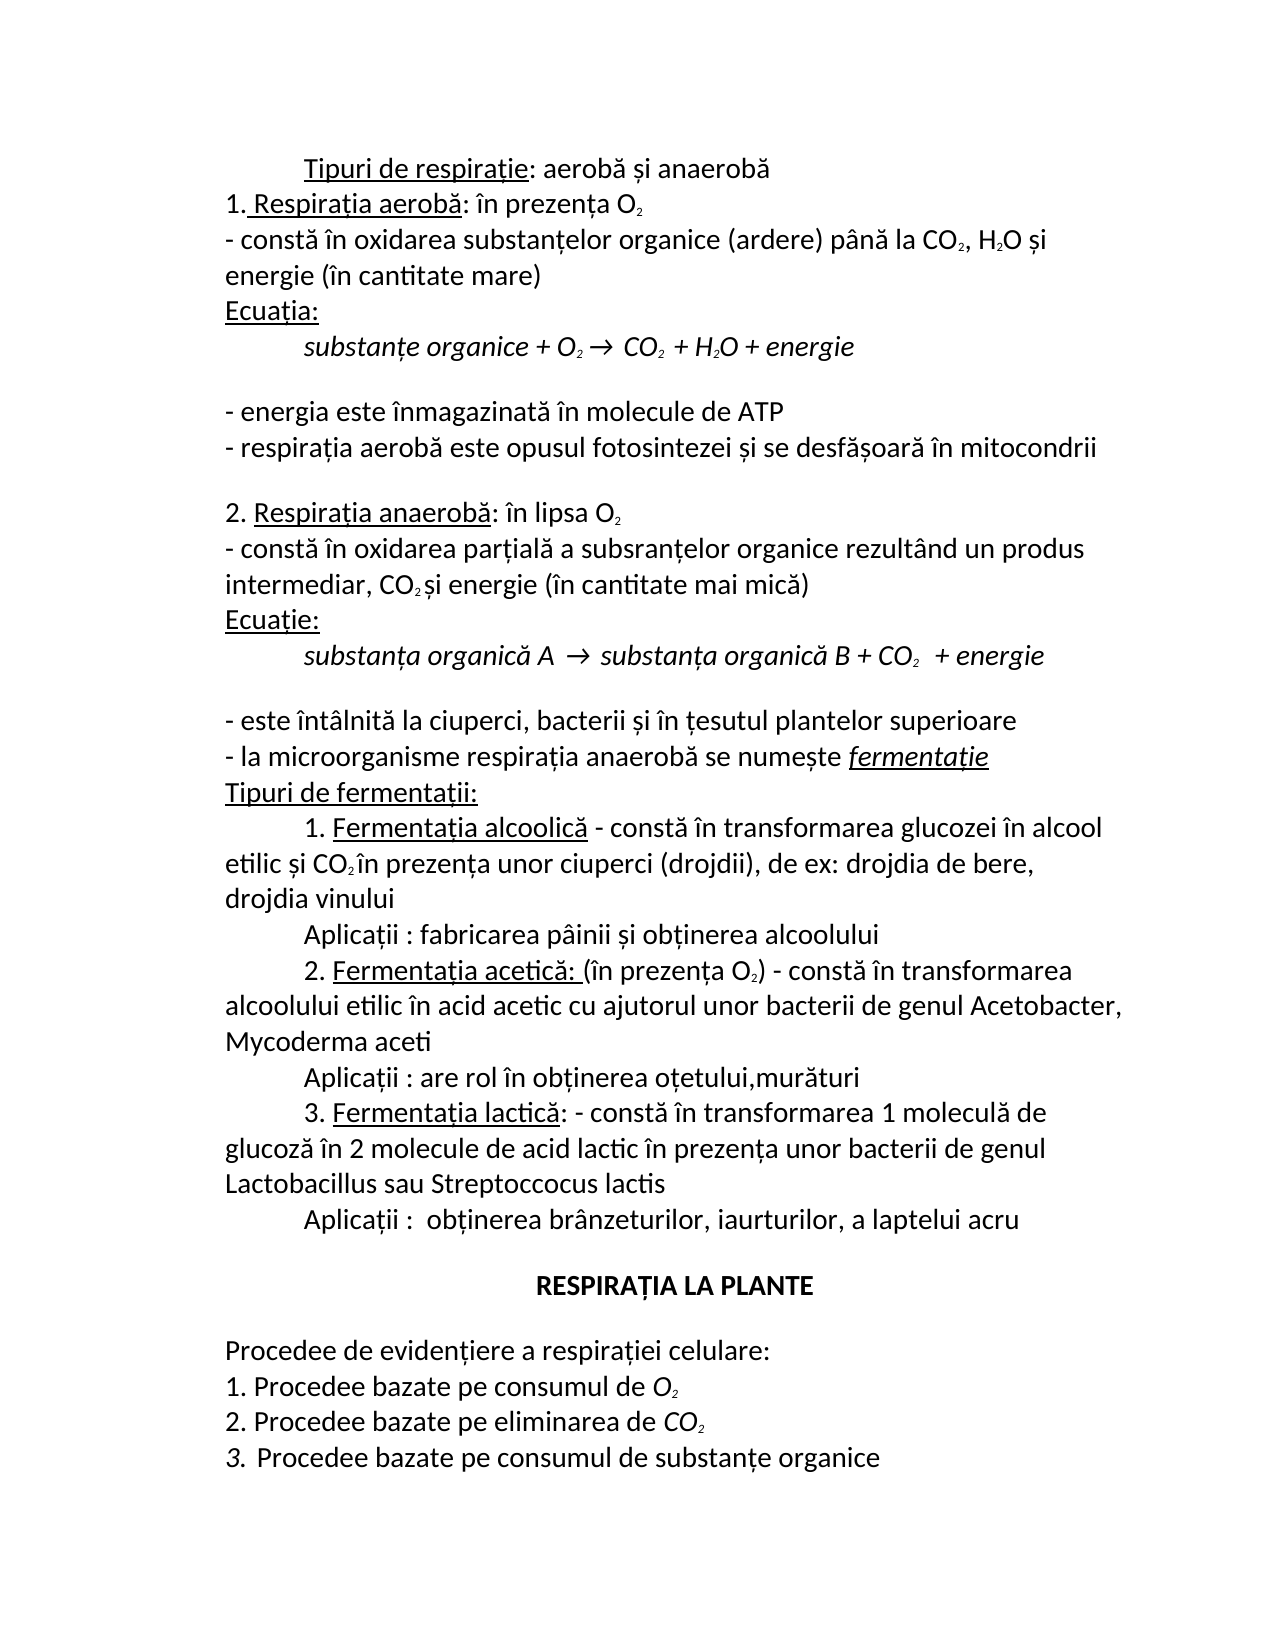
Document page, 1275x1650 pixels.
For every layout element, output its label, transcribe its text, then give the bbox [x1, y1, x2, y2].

text RESPIRAȚIA LA PLANTE [225, 1267, 1125, 1302]
text substanța organică A → substanța organică B + CO2 + energie [225, 637, 1125, 673]
text Tipuri de fermentații: [225, 774, 1125, 809]
text 2. Fermentația acetică: (în prezența O2) - constă în transformarea alcoolului etilic în acid acetic cu ajutorul unor bacterii de genul Acetobacter, Mycoderma aceti [225, 952, 1125, 1059]
text - energia este înmagazinată în molecule de ATP [225, 393, 1125, 429]
text Procedee de evidențiere a respirației celulare: [225, 1332, 1125, 1368]
text Aplicații : fabricarea pâinii și obținerea alcoolului [225, 916, 1125, 952]
text - respirația aerobă este opusul fotosintezei și se desfășoară în mitocondrii [225, 429, 1125, 465]
text - la microorganisme respirația anaerobă se numește fermentație [225, 738, 1125, 774]
text 3. Fermentația lactică: - constă în transformarea 1 moleculă de glucoză în 2 molecule de acid lactic în prezența unor bacterii de genul Lactobacillus sau Streptoccocus lactis [225, 1094, 1125, 1201]
text 1. Fermentația alcoolică - constă în transformarea glucozei în alcool etilic și CO2 în prezența unor ciuperci (drojdii), de ex: drojdia de bere, drojdia vinului [225, 809, 1125, 916]
text Tipuri de respirație: aerobă și anaerobă [225, 150, 1125, 186]
text - constă în oxidarea substanțelor organice (ardere) până la CO2, H2O și energie (în cantitate mare) [225, 221, 1125, 292]
text substanțe organice + O2 → CO2 + H2O + energie [225, 328, 1125, 364]
text - constă în oxidarea parțială a subsranțelor organice rezultând un produs intermediar, CO2 și energie (în cantitate mai mică) [225, 530, 1125, 601]
text 2. Respirația anaerobă: în lipsa O2 [225, 494, 1125, 530]
text Ecuația: [225, 292, 1125, 328]
text 1. Respirația aerobă: în prezența O2 [225, 186, 1125, 221]
text Ecuație: [225, 601, 1125, 637]
text 2. Procedee bazate pe eliminarea de CO2 [225, 1403, 1125, 1439]
text 3. Procedee bazate pe consumul de substanțe organice [225, 1439, 1125, 1474]
text - este întâlnită la ciuperci, bacterii și în țesutul plantelor superioare [225, 702, 1125, 738]
text Aplicații : are rol în obținerea oțetului,murături [225, 1059, 1125, 1094]
text 1. Procedee bazate pe consumul de O2 [225, 1368, 1125, 1403]
text Aplicații : obținerea brânzeturilor, iaurturilor, a laptelui acru [225, 1201, 1125, 1237]
